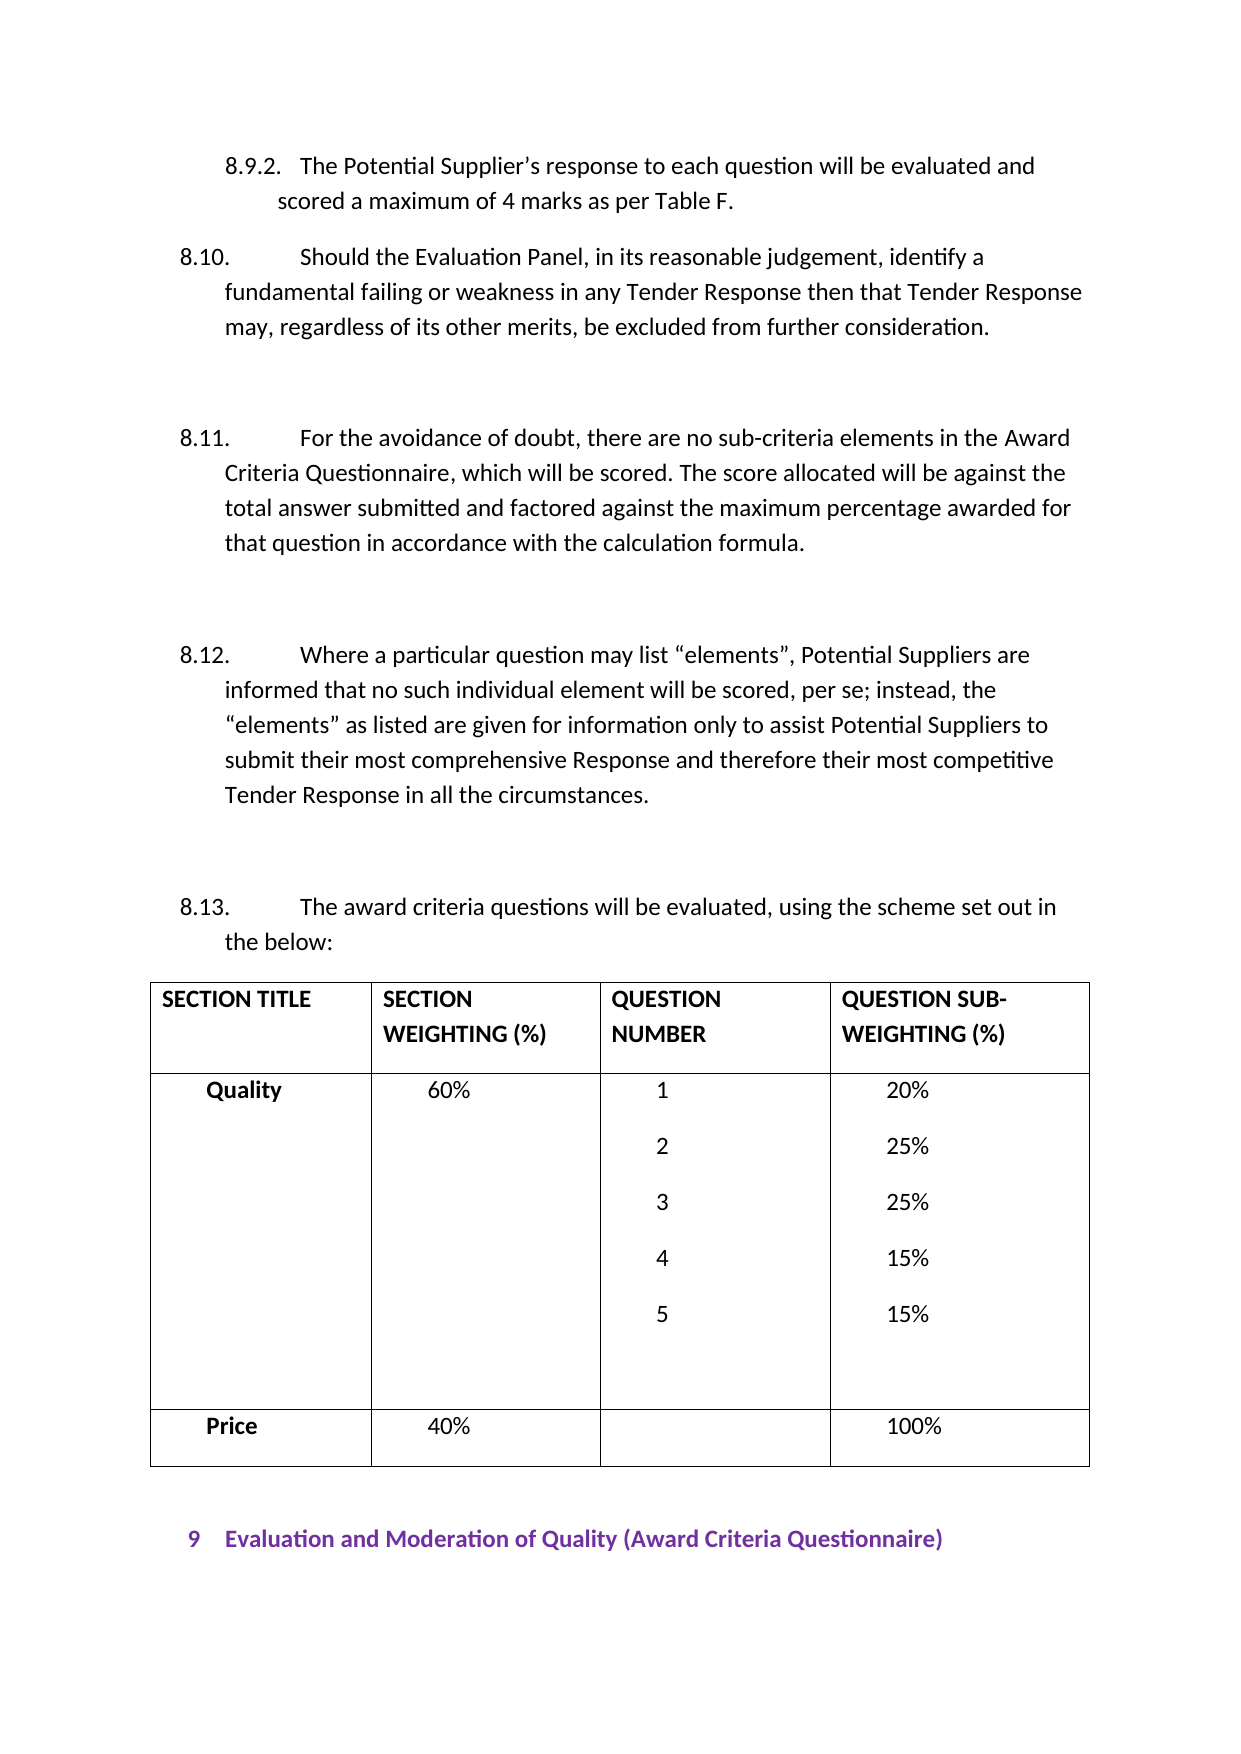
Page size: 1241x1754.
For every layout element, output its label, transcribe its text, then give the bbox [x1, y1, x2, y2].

table_header SECTION WEIGHTING (%) [372, 983, 600, 1073]
table_cell 60% [372, 1074, 600, 1409]
table_cell 40% [372, 1410, 600, 1466]
list The Potential Supplier’s response to each question will be evaluated and scored a maximum of 4 marks as per Table F. [225, 150, 1090, 216]
table_cell 1 2 3 4 5 [601, 1074, 830, 1409]
text The award criteria questions will be evaluated, using the scheme set out in the below: [179, 891, 1090, 956]
table_cell 100% [831, 1410, 1089, 1466]
table_cell Price [151, 1410, 371, 1466]
subtitle Evaluation and Moderation of Quality (Award Criteria Questionnaire) [187, 1523, 1090, 1553]
table_cell Quality [151, 1074, 371, 1409]
text For the avoidance of doubt, there are no sub-criteria elements in the Award Criteria Questionnaire, which will be scored. The score allocated will be against the total answer submitted and factored against the maximum percentage awarded for that question in accordance with the calculation formula. [179, 422, 1090, 558]
table_cell 20% 25% 25% 15% 15% [831, 1074, 1089, 1409]
table_header SECTION TITLE [151, 983, 371, 1073]
table_header QUESTION NUMBER [601, 983, 830, 1073]
text Where a particular question may list “elements”, Potential Suppliers are informed that no such individual element will be scored, per se; instead, the “elements” as listed are given for information only to assist Potential Suppliers to submit their most comprehensive Response and therefore their most competitive Tender Response in all the circumstances. [179, 639, 1090, 810]
table_cell [601, 1410, 830, 1466]
text Should the Evaluation Panel, in its reasonable judgement, identify a fundamental failing or weakness in any Tender Response then that Tender Response may, regardless of its other merits, be excluded from further consideration. [179, 241, 1090, 341]
table_header QUESTION SUB-WEIGHTING (%) [831, 983, 1089, 1073]
